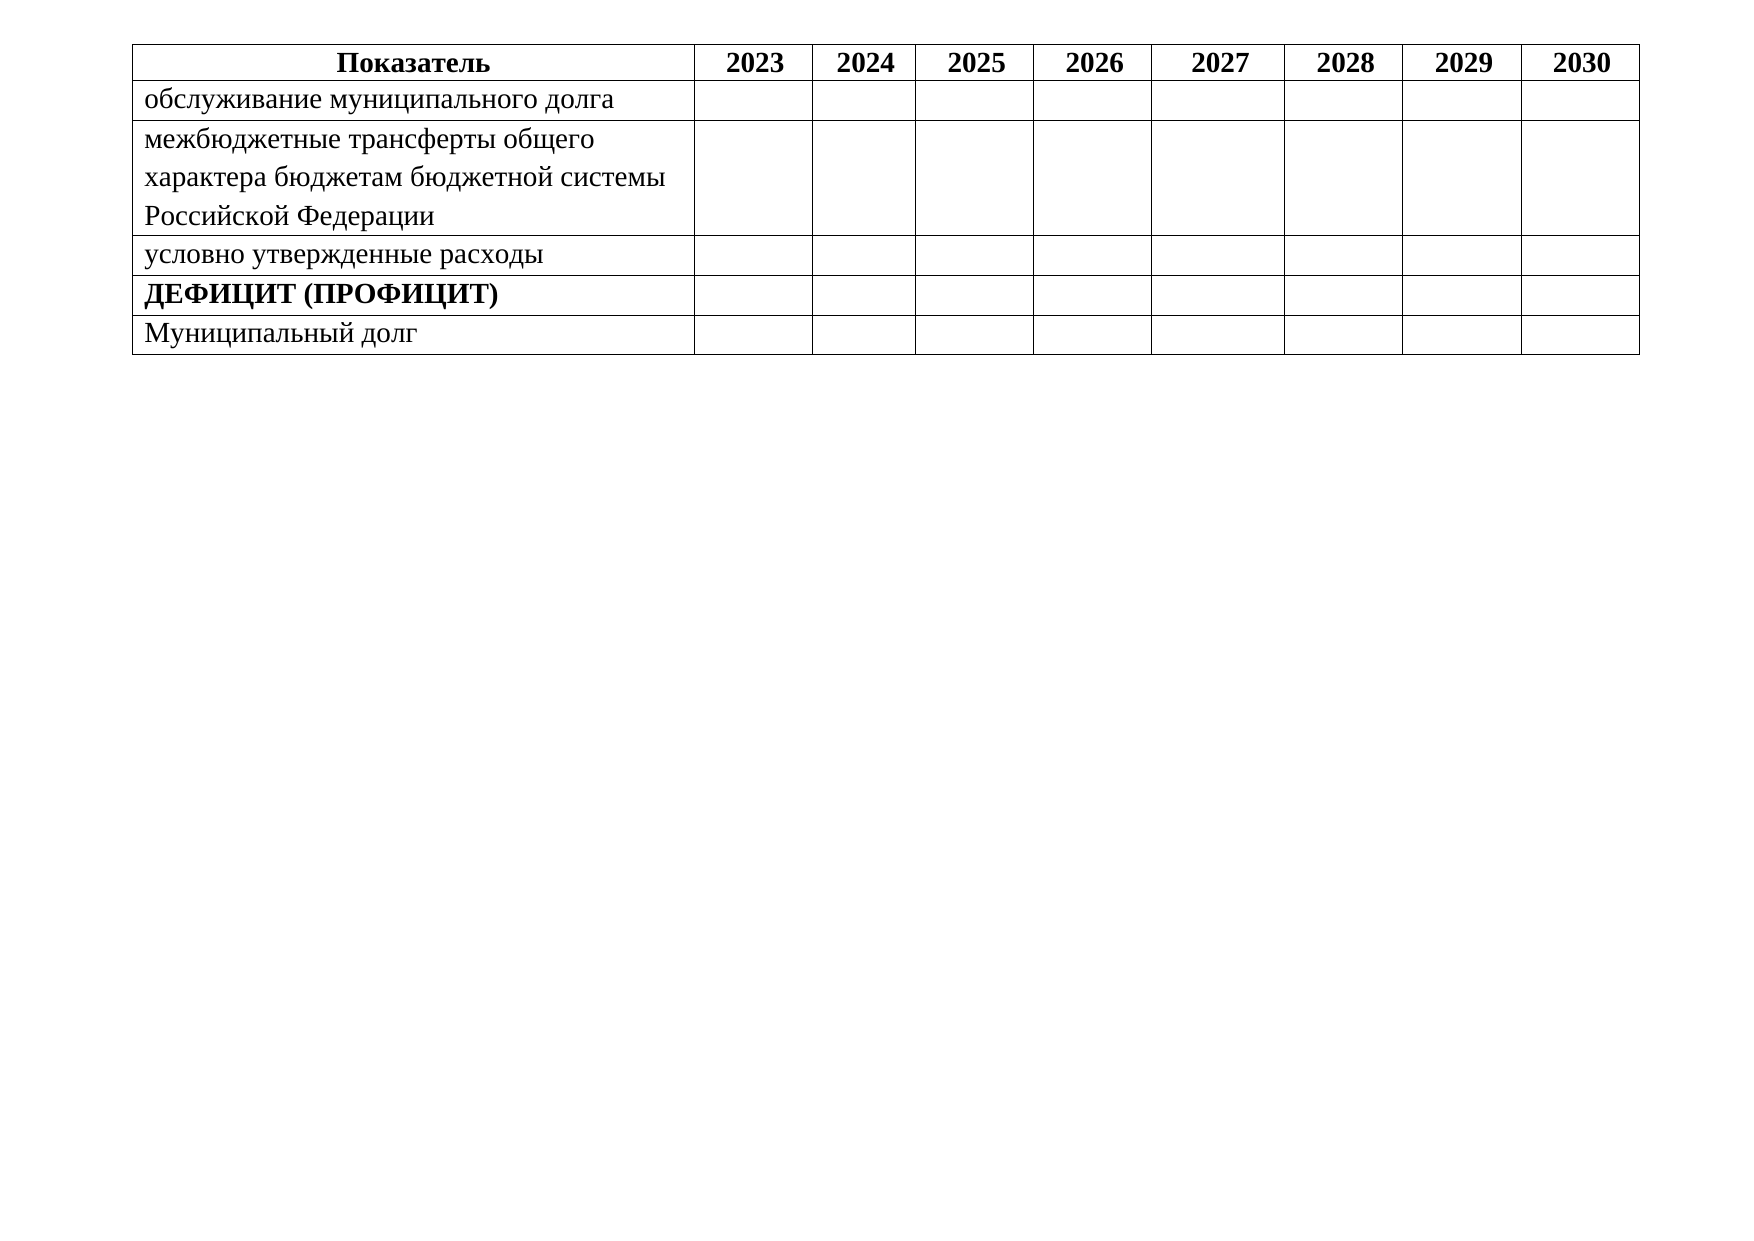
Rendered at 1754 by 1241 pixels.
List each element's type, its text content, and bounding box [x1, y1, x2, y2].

table_header 2029 [1403, 45, 1521, 80]
table_cell [1034, 236, 1151, 275]
table_cell [916, 276, 1033, 314]
table_cell [916, 236, 1033, 275]
table_cell условно утвержденные расходы [133, 236, 694, 275]
table_cell [1285, 276, 1402, 314]
table_cell [1522, 316, 1639, 354]
table_cell Муниципальный долг [133, 316, 694, 354]
table_header 2026 [1034, 45, 1151, 80]
table_cell [1034, 121, 1151, 235]
table_cell [695, 316, 812, 354]
table_cell [1285, 81, 1402, 120]
table_header 2024 [813, 45, 915, 80]
table_header 2030 [1522, 45, 1639, 80]
table_cell [1403, 276, 1521, 314]
table_cell [695, 81, 812, 120]
table_cell [1152, 121, 1284, 235]
table_cell [1152, 276, 1284, 314]
table_header Показатель [133, 45, 694, 80]
table_cell [1152, 236, 1284, 275]
table_cell [695, 121, 812, 235]
table_cell [916, 81, 1033, 120]
table_cell [1522, 121, 1639, 235]
table_cell [1285, 236, 1402, 275]
table_cell [1522, 236, 1639, 275]
table_cell обслуживание муниципального долга [133, 81, 694, 120]
table_cell [1034, 316, 1151, 354]
table_header 2028 [1285, 45, 1402, 80]
table_cell [1285, 121, 1402, 235]
table_cell [813, 236, 915, 275]
table_cell [1403, 236, 1521, 275]
table_cell [813, 81, 915, 120]
table_cell межбюджетные трансферты общего характера бюджетам бюджетной системы Российской Федерации [133, 121, 694, 235]
table_cell [813, 316, 915, 354]
table_cell [1152, 81, 1284, 120]
table_cell [1403, 121, 1521, 235]
table_cell ДЕФИЦИТ (ПРОФИЦИТ) [133, 276, 694, 314]
table_cell [813, 276, 915, 314]
table_cell [1152, 316, 1284, 354]
table_cell [916, 316, 1033, 354]
table_cell [813, 121, 915, 235]
table_header 2023 [695, 45, 812, 80]
table_cell [695, 236, 812, 275]
table_header 2027 [1152, 45, 1284, 80]
table_cell [1034, 276, 1151, 314]
table_cell [1522, 81, 1639, 120]
table_header 2025 [916, 45, 1033, 80]
table_cell [1034, 81, 1151, 120]
table_cell [1522, 276, 1639, 314]
table_cell [695, 276, 812, 314]
table_cell [1403, 316, 1521, 354]
table_cell [1285, 316, 1402, 354]
table_cell [1403, 81, 1521, 120]
table_cell [916, 121, 1033, 235]
